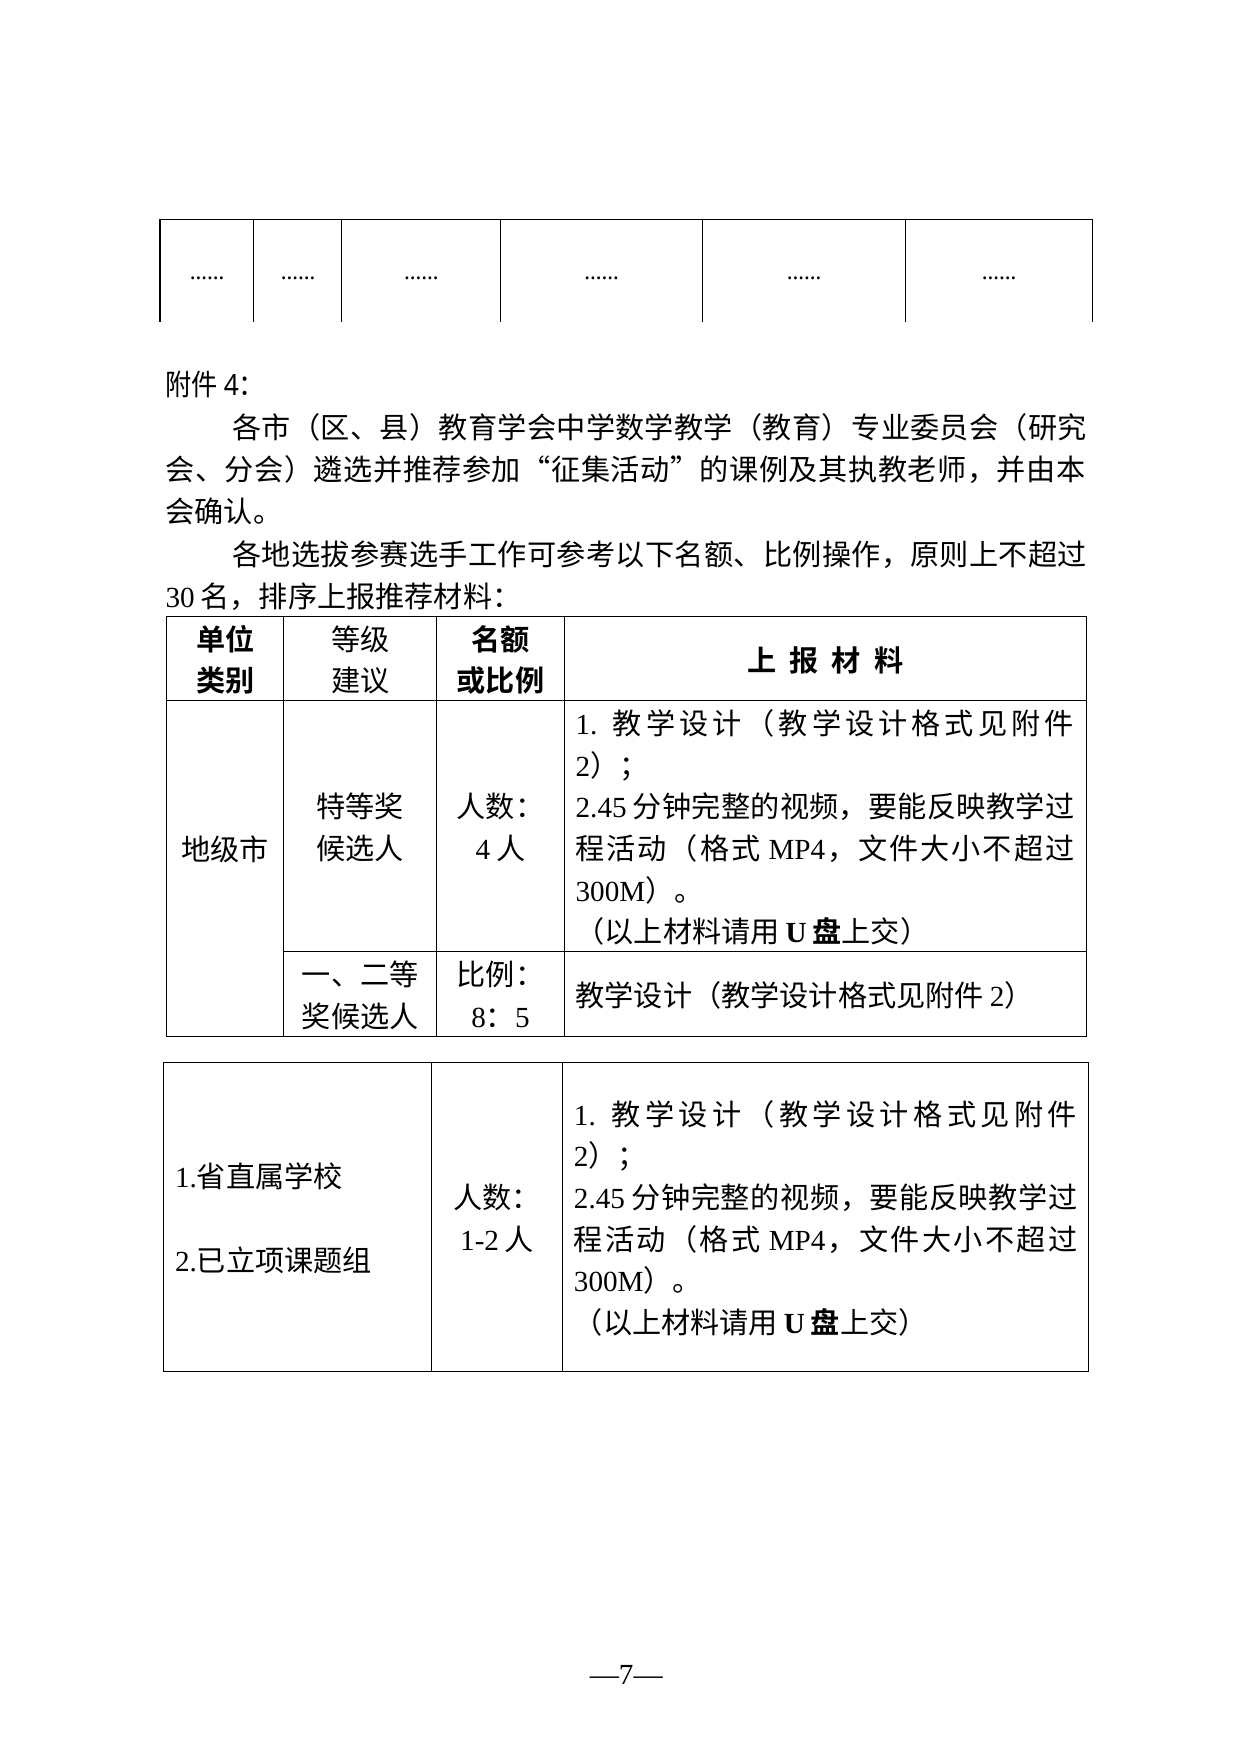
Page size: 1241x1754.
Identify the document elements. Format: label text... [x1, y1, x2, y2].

table_header 人数：1-2人 [432, 1063, 562, 1371]
table_cell 人数： 4人 [437, 701, 564, 951]
table_cell 教学设计（教学设计格式见附件2） [565, 952, 1086, 1036]
text 各地选拔参赛选手工作可参考以下名额、比例操作，原则上不超过30名，排序上报推荐材料： [165, 531, 1087, 616]
table_header 单位 类别 [167, 617, 283, 700]
table_cell …… [703, 220, 905, 322]
table_header 等级 建议 [284, 617, 436, 700]
table_cell 1. 教学设计（教学设计格式见附件2）； 2.45分钟完整的视频，要能反映教学过程活动（格式MP4，文件大小不超过300M）。 （以上材料请用U盘上交） [565, 701, 1086, 951]
table_header 名额 或比例 [437, 617, 564, 700]
table_header 上 报 材 料 [565, 617, 1086, 700]
table_cell …… [254, 220, 341, 322]
text 附件4： [165, 362, 1087, 404]
table_cell 地级市 [167, 701, 283, 1036]
table_header 1.省直属学校 2.已立项课题组 [164, 1063, 431, 1371]
table_cell 一、二等奖候选人 [284, 952, 436, 1036]
table_header 1. 教学设计（教学设计格式见附件2）； 2.45分钟完整的视频，要能反映教学过程活动（格式MP4，文件大小不超过300M）。 （以上材料请用U盘上交） [563, 1063, 1088, 1371]
table_cell …… [161, 220, 253, 322]
text 各市（区、县）教育学会中学数学教学（教育）专业委员会（研究会、分会）遴选并推荐参加“征集活动”的课例及其执教老师，并由本会确认。 [165, 404, 1087, 531]
table_cell 比例：8：5 [437, 952, 564, 1036]
table_cell 特等奖 候选人 [284, 701, 436, 951]
table_cell …… [342, 220, 500, 322]
table_cell …… [906, 220, 1092, 322]
table_cell …… [501, 220, 702, 322]
